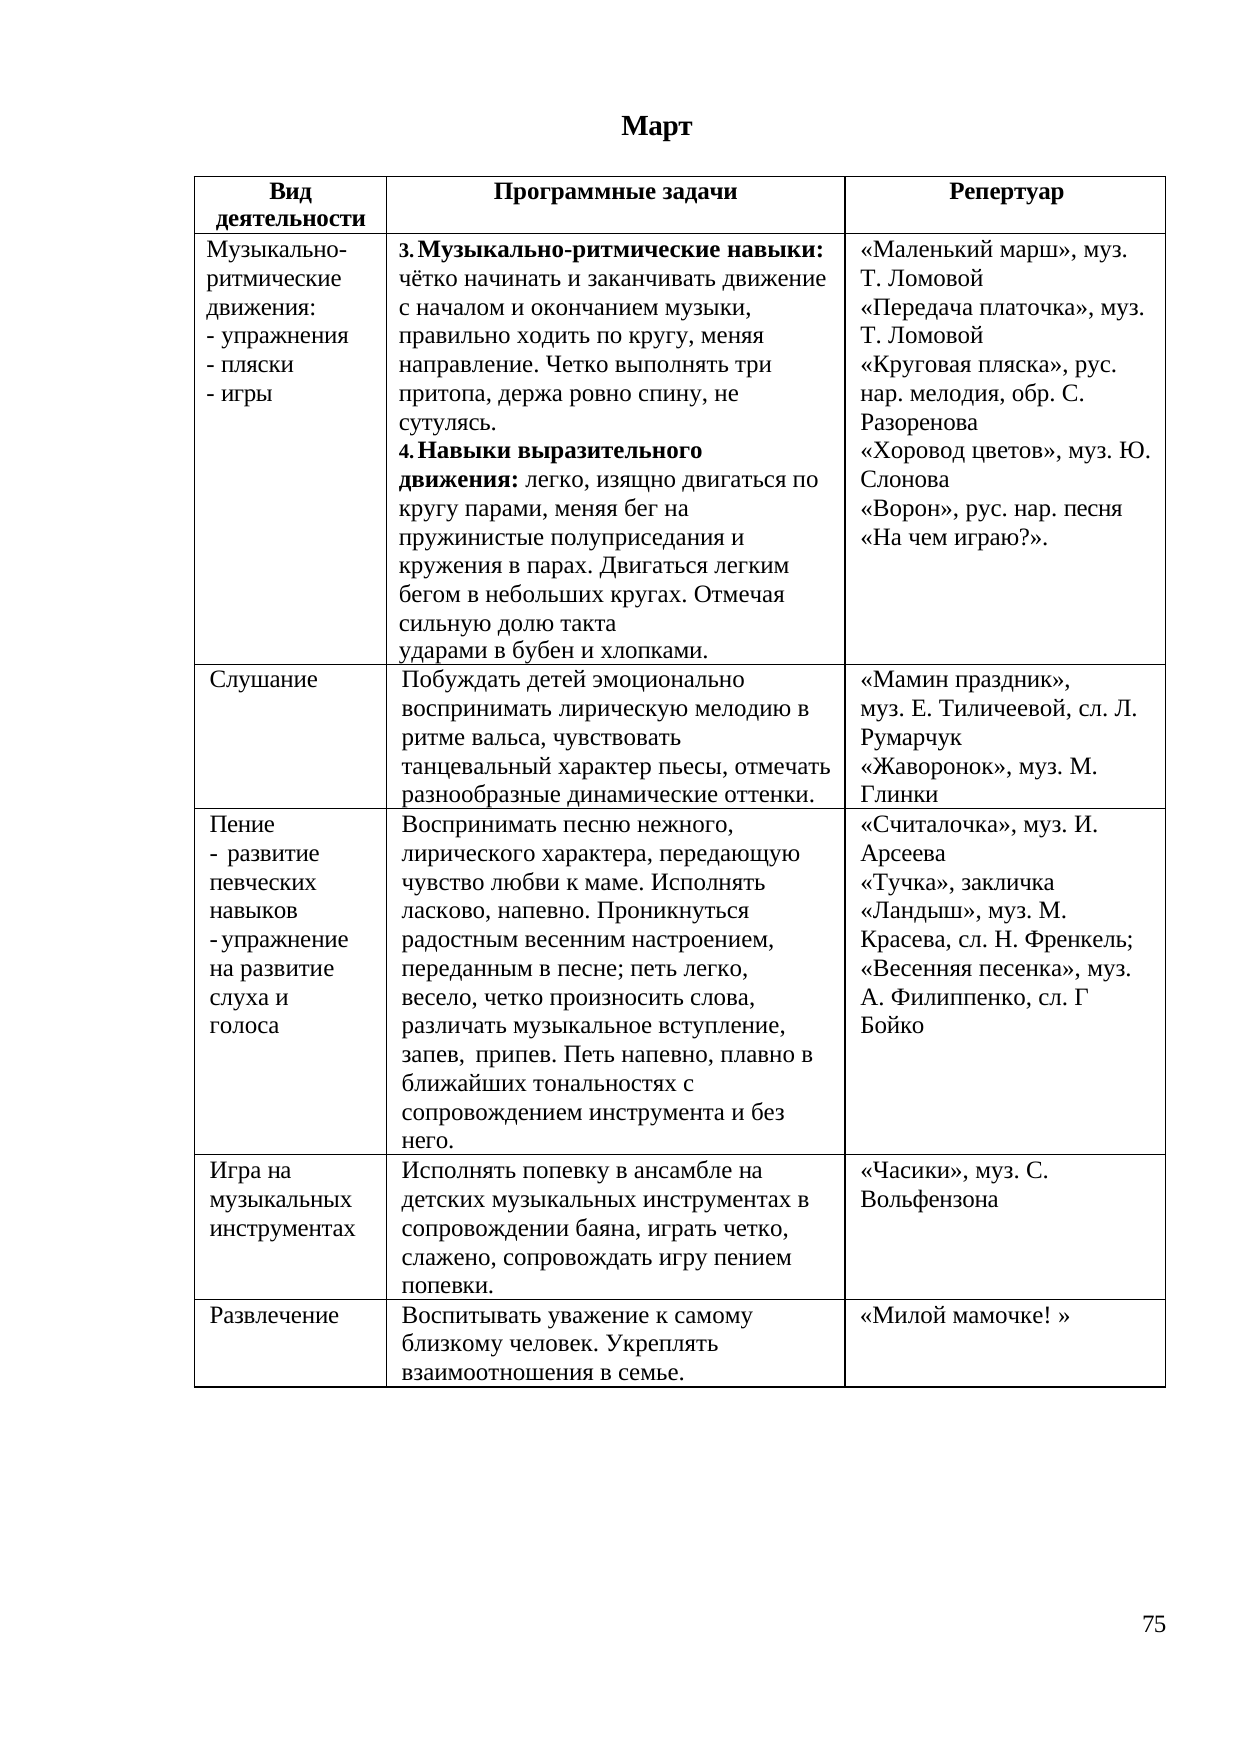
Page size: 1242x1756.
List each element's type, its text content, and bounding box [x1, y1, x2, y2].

table_cell Пение развитие певческих навыков упражнение на развитие слуха и голоса [195, 809, 386, 1154]
table_cell Побуждать детей эмоционально воспринимать лирическую мелодию в ритме вальса, чувствовать танцевальный характер пьесы, отмечать разнообразные динамические оттенки. [387, 665, 844, 808]
table_cell Музыкально-ритмические навыки: чётко начинать и заканчивать движение с началом и окончанием музыки, правильно ходить по кругу, меняя направление. Четко выполнять три притопа, держа ровно спину, не сутулясь. Навыки выразительного движения: легко, изящно двигаться по кругу парами, меняя бег на пружинистые полуприседания и кружения в парах. Двигаться легким бегом в небольших кругах. Отмечая сильную долю такта ударами в бубен и хлопками. [387, 234, 844, 663]
table_cell Развлечение [195, 1300, 386, 1386]
table_cell «Считалочка», муз. И. Арсеева «Тучка», закличка «Ландыш», муз. М. Красева, сл. Н. Френкель; «Весенняя песенка», муз. А. Филиппенко, сл. Г Бойко [846, 809, 1165, 1154]
table_cell Игра на музыкальных инструментах [195, 1155, 386, 1299]
table_cell «Маленький марш», муз. Т. Ломовой «Передача платочка», муз. Т. Ломовой «Круговая пляска», рус. нар. мелодия, обр. С. Разоренова «Хоровод цветов», муз. Ю. Слонова «Ворон», рус. нар. песня «На чем играю?». [846, 234, 1165, 663]
table_cell «Мамин праздник», муз. Е. Тиличеевой, сл. Л. Румарчук «Жаворонок», муз. М. Глинки [846, 665, 1165, 808]
table_header Вид деятельности [195, 177, 386, 233]
table_header Программные задачи [387, 177, 844, 233]
table_cell «Милой мамочке! » [846, 1300, 1165, 1386]
table_cell Слушание [195, 665, 386, 808]
table_cell Музыкально- ритмические движения: упражнения пляски игры [195, 234, 386, 663]
table_header Репертуар [846, 177, 1165, 233]
table_cell Воспринимать песню нежного, лирического характера, передающую чувство любви к маме. Исполнять ласково, напевно. Проникнуться радостным весенним настроением, переданным в песне; петь легко, весело, четко произносить слова, различать музыкальное вступление, запев, припев. Петь напевно, плавно в ближайших тональностях с сопровождением инструмента и без него. [387, 809, 844, 1154]
text Март [303, 108, 1011, 142]
table_cell «Часики», муз. С. Вольфензона [846, 1155, 1165, 1299]
table_cell Исполнять попевку в ансамбле на детских музыкальных инструментах в сопровождении баяна, играть четко, слажено, сопровождать игру пением попевки. [387, 1155, 844, 1299]
table_cell Воспитывать уважение к самому близкому человек. Укреплять взаимоотношения в семье. [387, 1300, 844, 1386]
